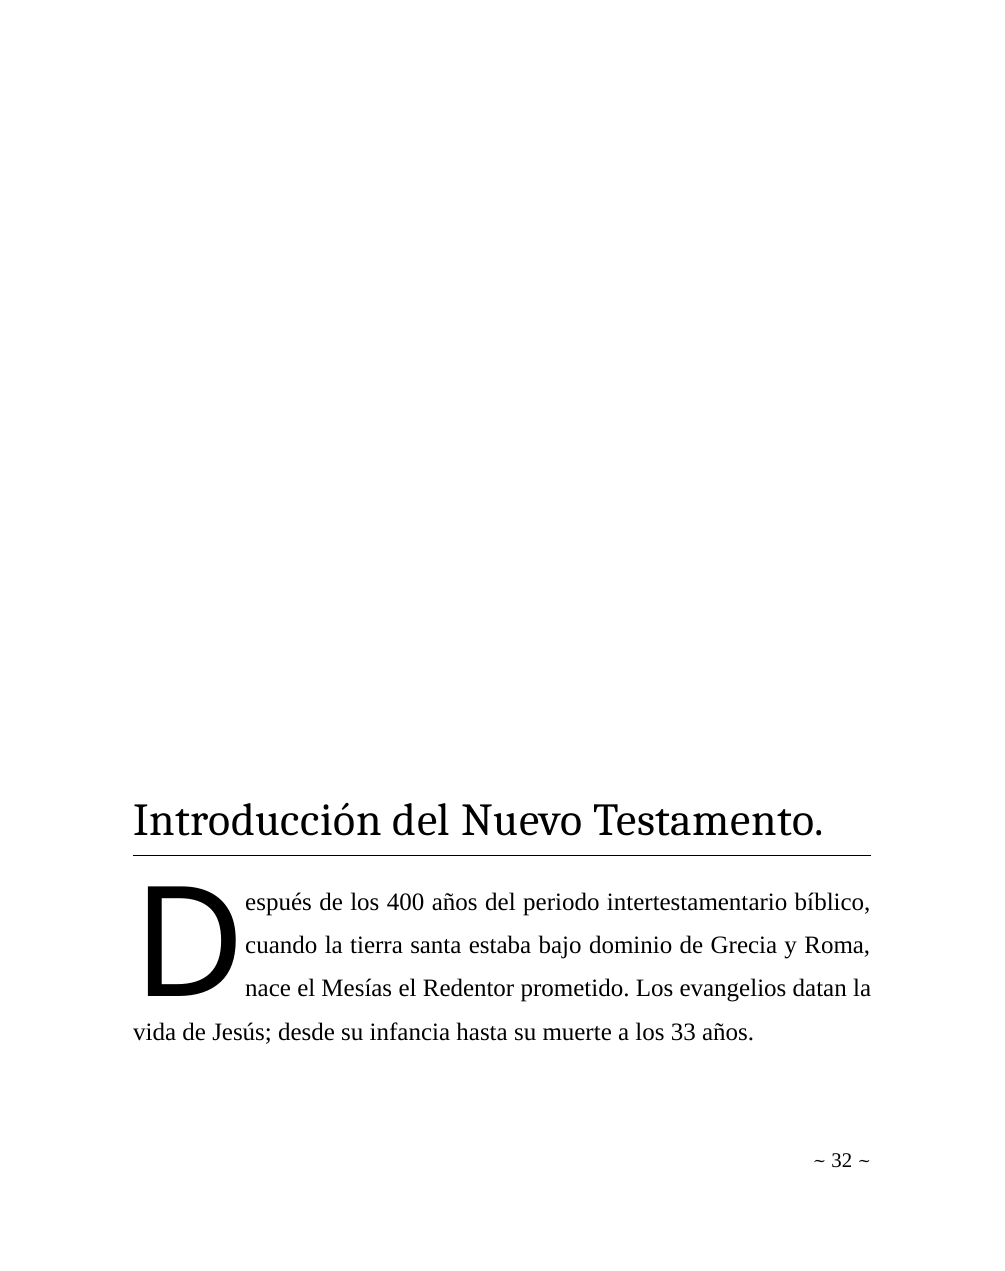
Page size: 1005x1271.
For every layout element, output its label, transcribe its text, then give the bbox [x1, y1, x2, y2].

text espués de los 400 años del periodo intertestamentario bíblico, cuando la tierra santa estaba bajo dominio de Grecia y Roma, nace el Mesías el Redentor prometido. Los evangelios datan la vida de Jesús; desde su infancia hasta su muerte a los 33 años. [133, 887, 871, 1045]
title Introducción del Nuevo Testamento. [133, 794, 871, 855]
